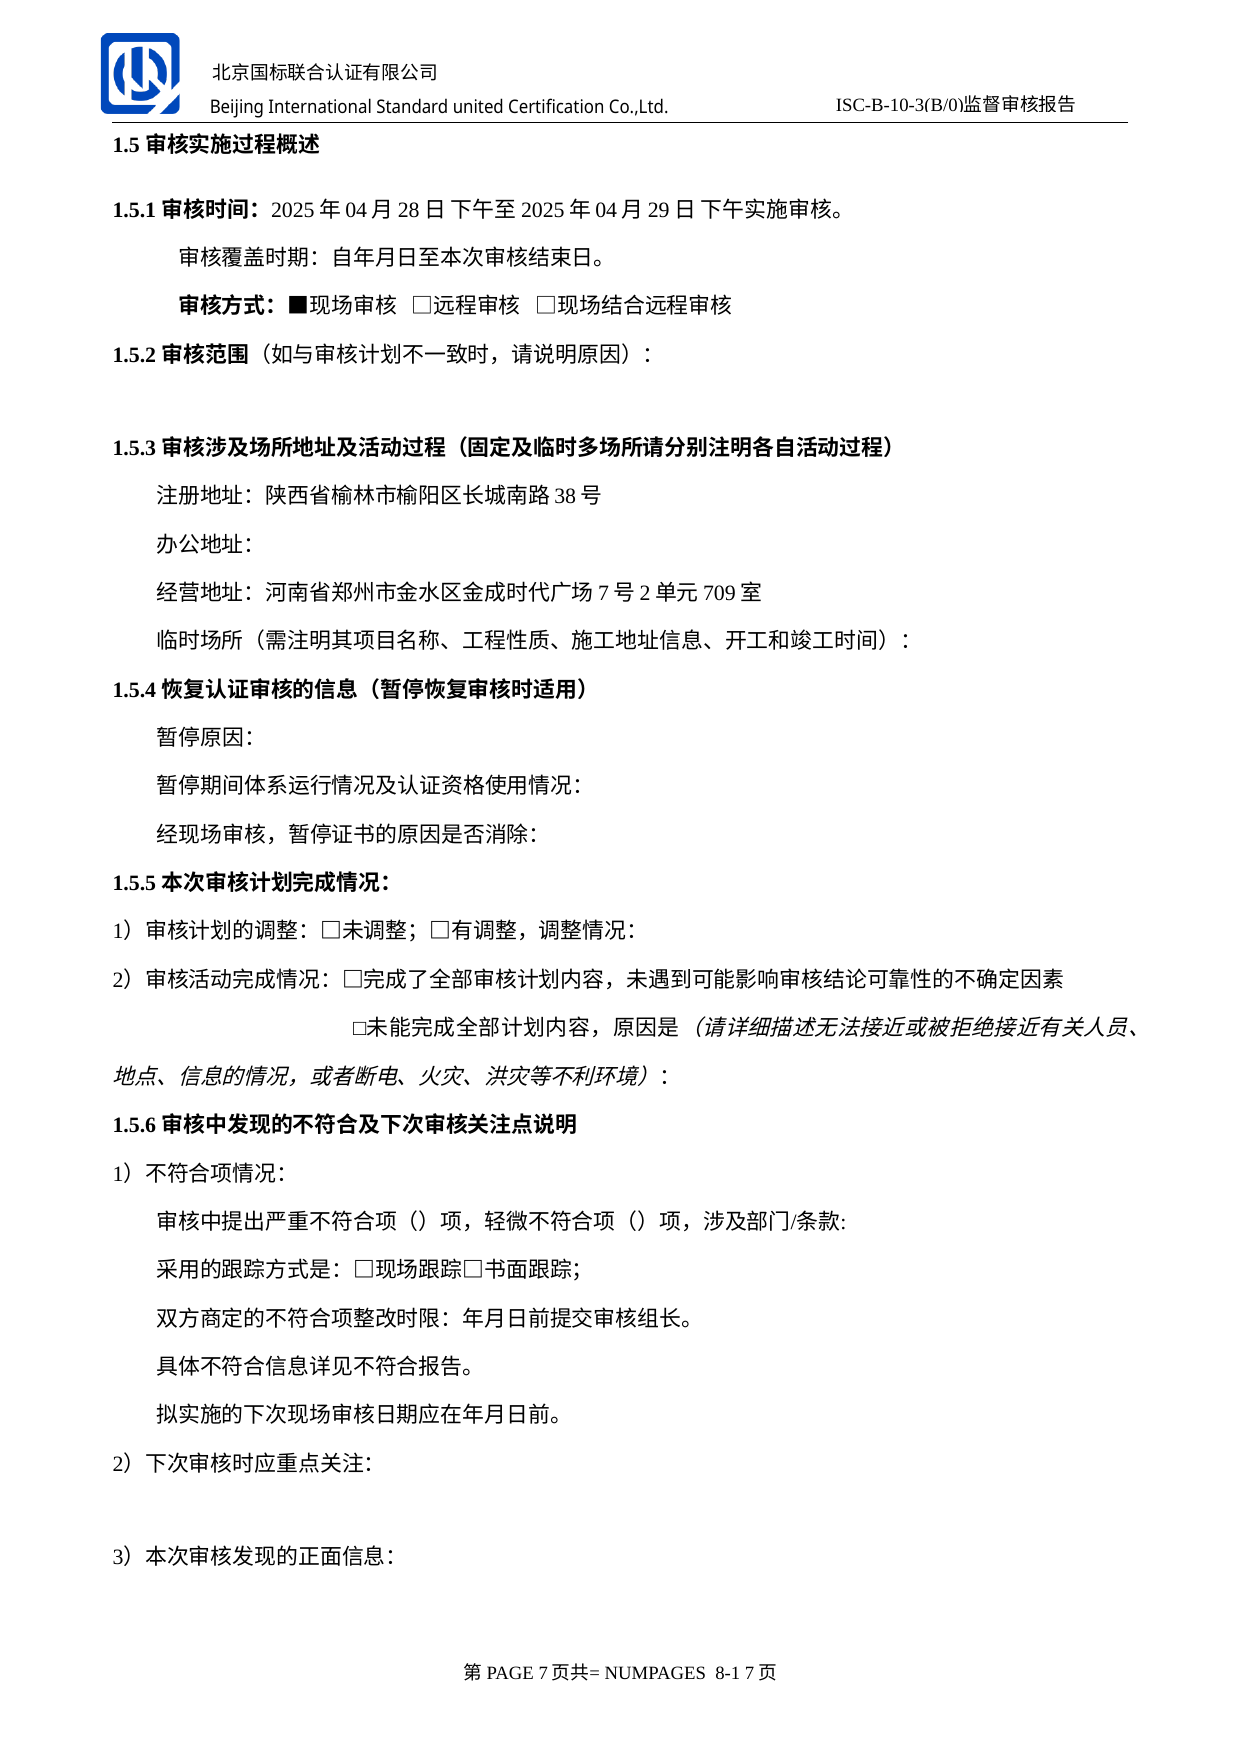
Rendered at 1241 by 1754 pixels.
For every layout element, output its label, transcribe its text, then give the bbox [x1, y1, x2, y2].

text □未能完成全部计划内容，原因是（请详细描述无法接近或被拒绝接近有关人员、地点、信息的情况，或者断电、火灾、洪灾等不利环境）： [112, 1010, 1128, 1091]
text 暂停期间体系运行情况及认证资格使用情况： [157, 768, 1128, 801]
text 1.5.6 审核中发现的不符合及下次审核关注点说明 [112, 1107, 1128, 1139]
text 2）审核活动完成情况：□完成了全部审核计划内容，未遇到可能影响审核结论可靠性的不确定因素 [112, 961, 1128, 994]
text 1）审核计划的调整：□未调整；□有调整，调整情况： [112, 913, 1128, 946]
text 审核方式：■现场审核 □远程审核 □现场结合远程审核 [112, 288, 1128, 320]
text 1.5.4 恢复认证审核的信息（暂停恢复审核时适用） [112, 671, 1128, 704]
text 2）下次审核时应重点关注： [112, 1445, 1128, 1478]
text 1.5.2 审核范围（如与审核计划不一致时，请说明原因）： [112, 336, 1128, 369]
text 经营地址：河南省郑州市金水区金成时代广场7号2单元709室 [112, 575, 1128, 607]
text 拟实施的下次现场审核日期应在年月日前。 [112, 1397, 1128, 1429]
picture [100, 33, 180, 114]
text 暂停原因： [157, 720, 1128, 752]
text 经现场审核，暂停证书的原因是否消除： [157, 816, 1128, 849]
text 1）不符合项情况： [112, 1155, 1128, 1188]
text 临时场所（需注明其项目名称、工程性质、施工地址信息、开工和竣工时间）： [112, 623, 1128, 656]
text 审核中提出严重不符合项（）项，轻微不符合项（）项，涉及部门/条款: [112, 1203, 1128, 1236]
text 1.5.5 本次审核计划完成情况： [112, 865, 1128, 897]
text 双方商定的不符合项整改时限：年月日前提交审核组长。 [156, 1300, 1128, 1333]
text 审核覆盖时期：自年月日至本次审核结束日。 [112, 239, 1128, 272]
text 注册地址：陕西省榆林市榆阳区长城南路38号 [112, 478, 1128, 511]
text 具体不符合信息详见不符合报告。 [156, 1348, 1128, 1381]
text 3）本次审核发现的正面信息： [112, 1538, 1128, 1571]
text 办公地址： [112, 526, 1128, 559]
text 采用的跟踪方式是：□现场跟踪□书面跟踪； [112, 1252, 1128, 1284]
text 1.5.1 审核时间：2025年04月28日 下午至2025年04月29日 下午实施审核。 [112, 191, 1128, 224]
text 1.5.3 审核涉及场所地址及活动过程（固定及临时多场所请分别注明各自活动过程） [112, 430, 1128, 462]
text 1.5 审核实施过程概述 [112, 127, 1128, 159]
